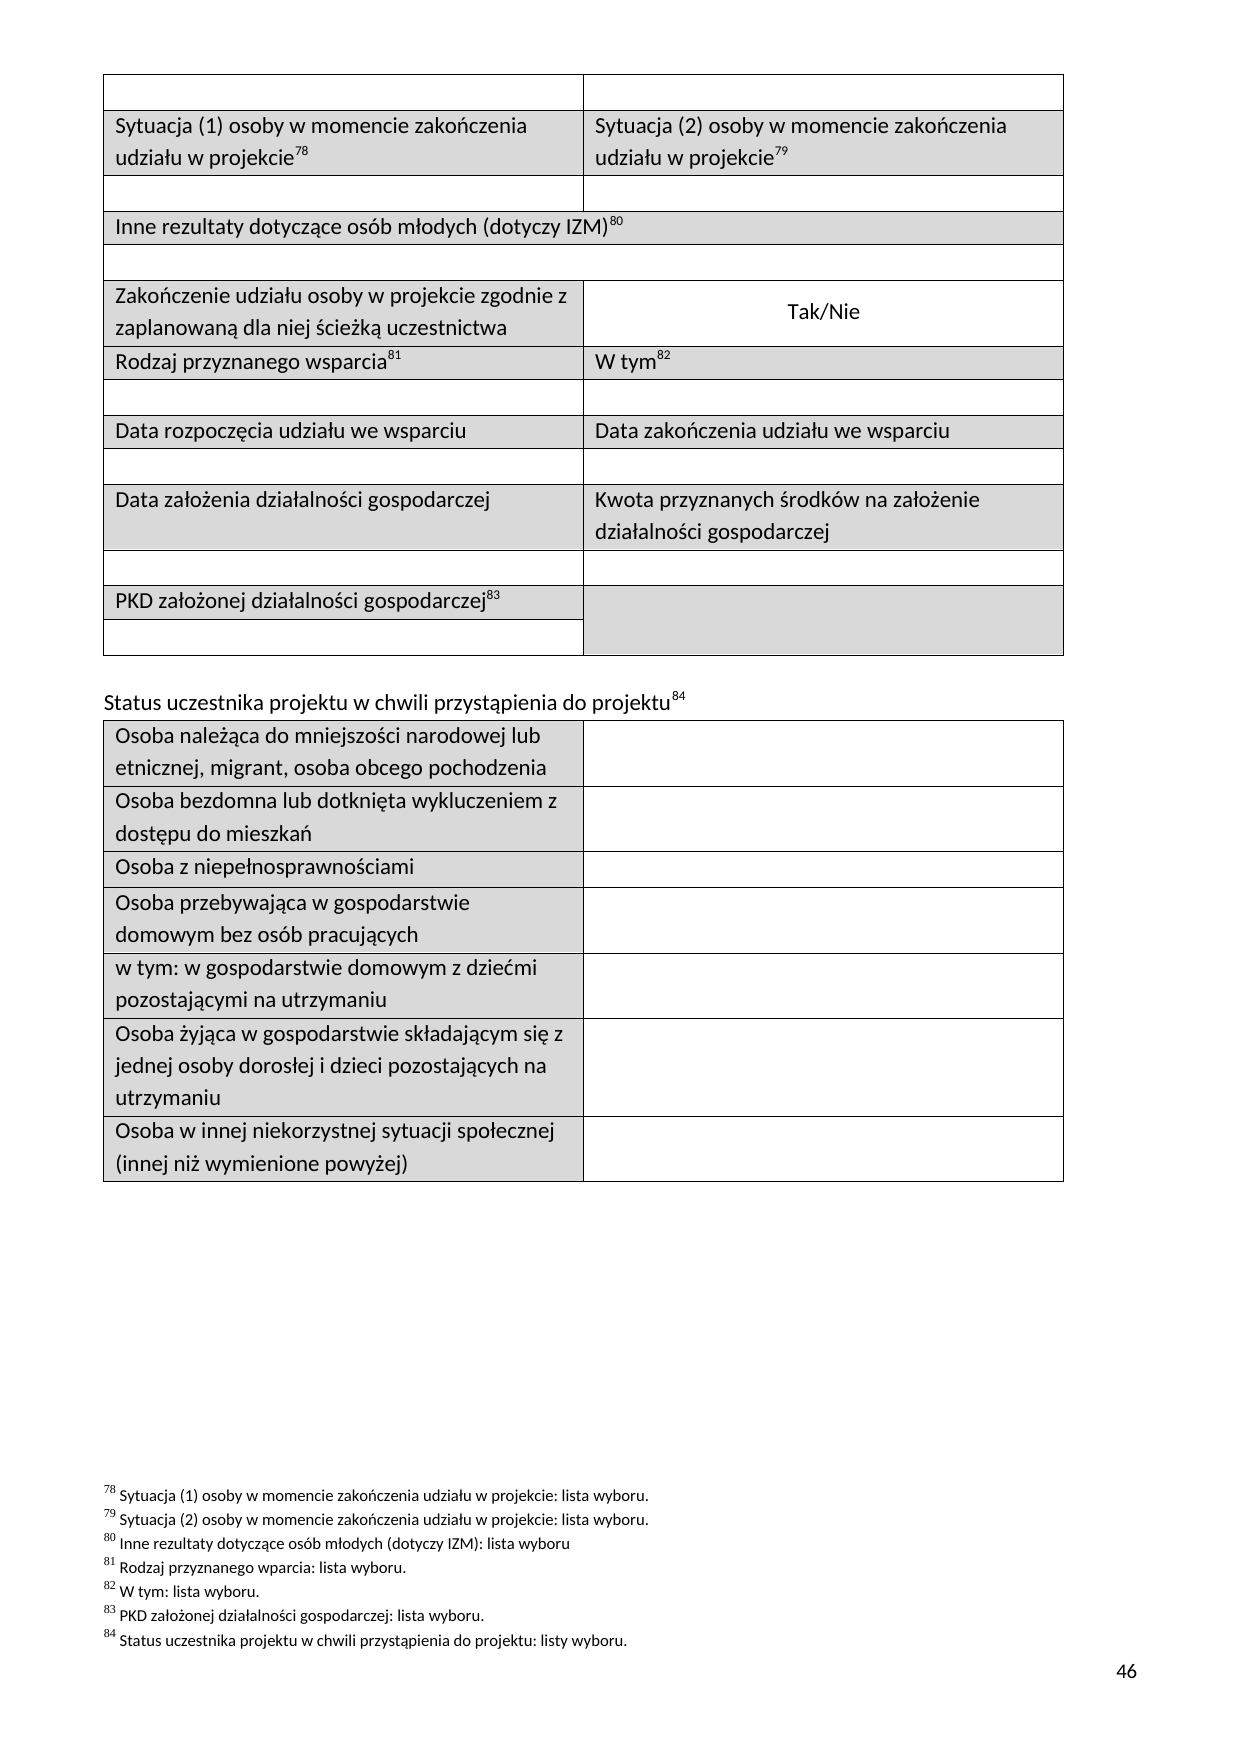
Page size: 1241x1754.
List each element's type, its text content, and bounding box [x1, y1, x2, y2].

table_cell w tym: w gospodarstwie domowym z dziećmi pozostającymi na utrzymaniu [104, 954, 583, 1018]
table_cell Kwota przyznanych środków na założenie działalności gospodarczej [584, 485, 1063, 549]
table_cell PKD założonej działalności gospodarczej [104, 586, 583, 619]
table_cell [104, 176, 583, 211]
table_header [584, 721, 1063, 786]
table_cell [104, 551, 583, 585]
table_header Osoba należąca do mniejszości narodowej lub etnicznej, migrant, osoba obcego pochodzenia [104, 721, 583, 786]
table_cell [584, 176, 1063, 211]
table_cell [584, 380, 1063, 415]
table_cell [104, 620, 583, 654]
table_cell [584, 954, 1063, 1018]
table_cell Osoba w innej niekorzystnej sytuacji społecznej (innej niż wymienione powyżej) [104, 1117, 583, 1181]
table_cell Data rozpoczęcia udziału we wsparciu [104, 416, 583, 448]
table_cell Zakończenie udziału osoby w projekcie zgodnie z zaplanowaną dla niej ścieżką uczestnictwa [104, 281, 583, 346]
table_cell [104, 380, 583, 415]
table_cell Data zakończenia udziału we wsparciu [584, 416, 1063, 448]
table_cell [104, 245, 1063, 280]
table_cell [584, 1117, 1063, 1181]
table_cell [104, 75, 583, 110]
table_cell [584, 1019, 1063, 1116]
table_cell Osoba bezdomna lub dotknięta wykluczeniem z dostępu do mieszkań [104, 787, 583, 851]
table_cell [584, 888, 1063, 952]
table_cell [584, 852, 1063, 887]
text Status uczestnika projektu w chwili przystąpienia do projektu [103, 688, 1137, 716]
table_cell W tym [584, 347, 1063, 379]
table_cell Osoba żyjąca w gospodarstwie składającym się z jednej osoby dorosłej i dzieci pozostających na utrzymaniu [104, 1019, 583, 1116]
table_cell Tak/Nie [584, 281, 1063, 346]
table_cell Inne rezultaty dotyczące osób młodych (dotyczy IZM) [104, 212, 1063, 244]
table_cell Osoba przebywająca w gospodarstwie domowym bez osób pracujących [104, 888, 583, 952]
table_cell Rodzaj przyznanego wsparcia [104, 347, 583, 379]
table_cell Data założenia działalności gospodarczej [104, 485, 583, 549]
table_cell [584, 449, 1063, 484]
table_cell [584, 75, 1063, 110]
table_cell [104, 449, 583, 484]
table_cell Sytuacja (1) osoby w momencie zakończenia udziału w projekcie [104, 111, 583, 175]
table_cell [584, 586, 1063, 654]
table_cell Sytuacja (2) osoby w momencie zakończenia udziału w projekcie [584, 111, 1063, 175]
table_cell [584, 551, 1063, 585]
table_cell [584, 787, 1063, 851]
table_cell Osoba z niepełnosprawnościami [104, 852, 583, 887]
